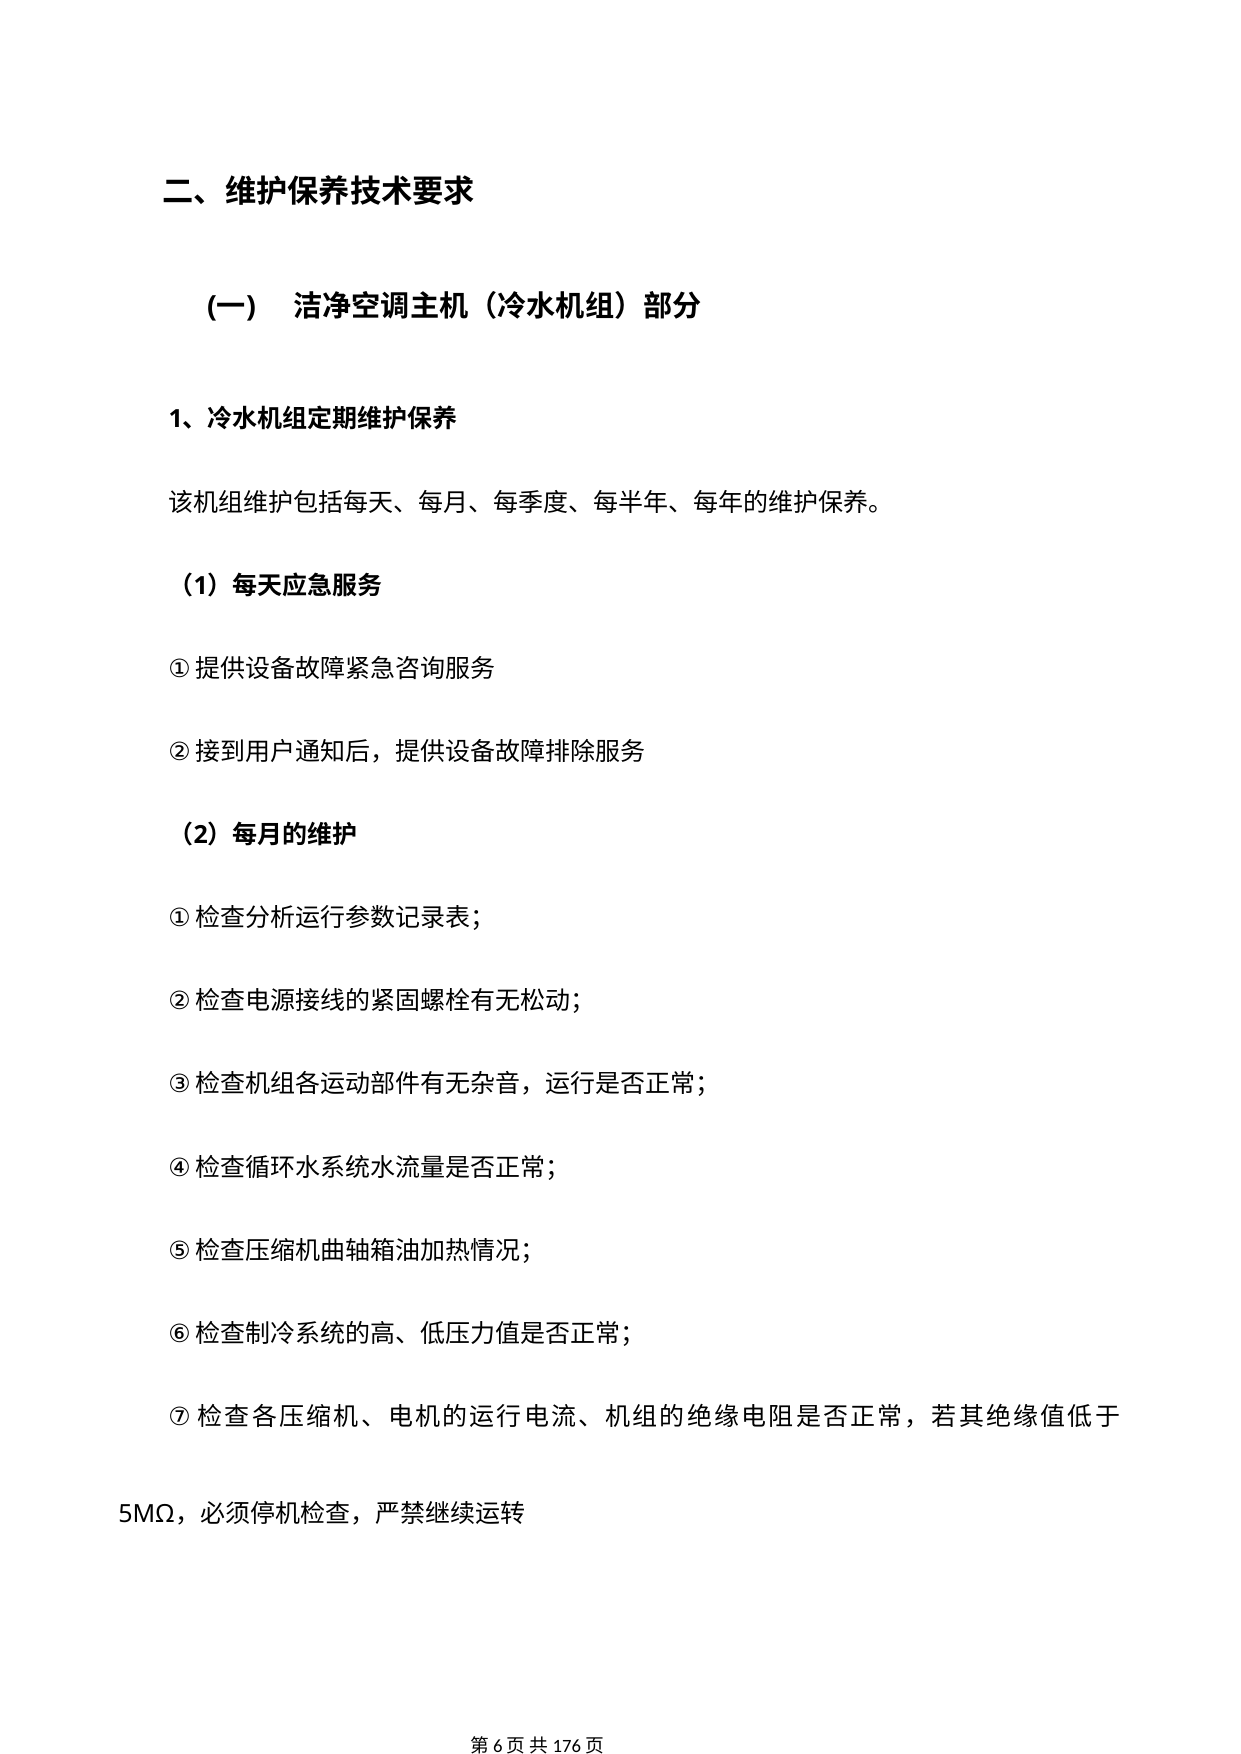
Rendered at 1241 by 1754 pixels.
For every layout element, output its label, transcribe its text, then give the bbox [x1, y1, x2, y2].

list ②接到用户通知后，提供设备故障排除服务 [118, 717, 1122, 782]
list ②检查电源接线的紧固螺栓有无松动； [118, 966, 1122, 1031]
text 1、冷水机组定期维护保养 [118, 384, 1122, 449]
subtitle 洁净空调主机（冷水机组）部分 [207, 271, 1122, 336]
list ⑥检查制冷系统的高、低压力值是否正常； [118, 1299, 1122, 1364]
list ①提供设备故障紧急咨询服务 [118, 634, 1122, 699]
text 该机组维护包括每天、每月、每季度、每半年、每年的维护保养。 [118, 468, 1122, 533]
text （1）每天应急服务 [118, 551, 1122, 616]
list ①检查分析运行参数记录表； [118, 883, 1122, 948]
text （2）每月的维护 [118, 800, 1122, 865]
subtitle 二、维护保养技术要求 [162, 157, 1122, 222]
list ④检查循环水系统水流量是否正常； [118, 1133, 1122, 1198]
list ⑤检查压缩机曲轴箱油加热情况； [118, 1216, 1122, 1281]
list ⑦检查各压缩机、电机的运行电流、机组的绝缘电阻是否正常，若其绝缘值低于 5MΩ，必须停机检查，严禁继续运转 [118, 1382, 1122, 1544]
list ③检查机组各运动部件有无杂音，运行是否正常； [118, 1049, 1122, 1114]
